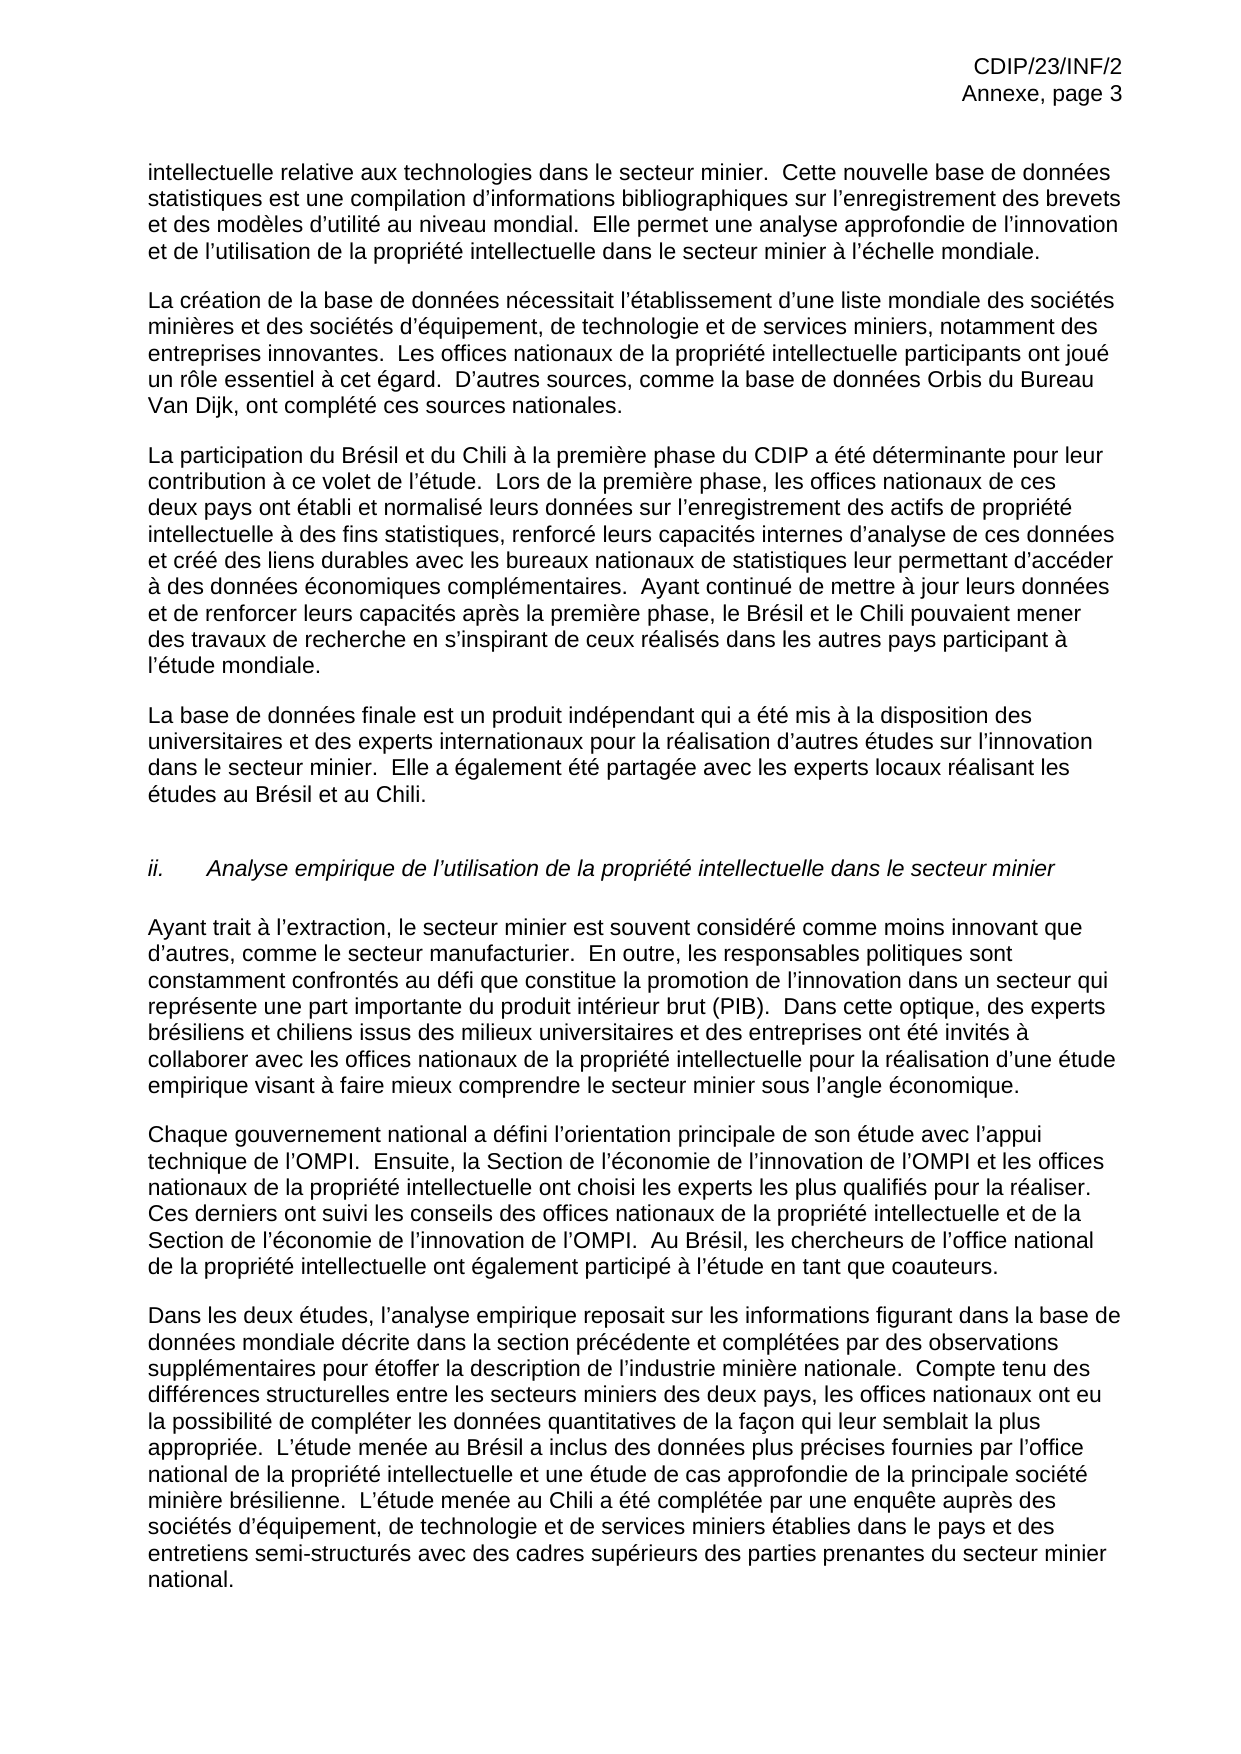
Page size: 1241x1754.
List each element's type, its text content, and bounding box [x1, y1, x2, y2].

list Chaque gouvernement national a défini l’orientation principale de son étude avec l’appui technique de l’OMPI. Ensuite, la Section de l’économie de l’innovation de l’OMPI et les offices nationaux de la propriété intellectuelle ont choisi les experts les plus qualifiés pour la réaliser. Ces derniers ont suivi les conseils des offices nationaux de la propriété intellectuelle et de la Section de l’économie de l’innovation de l’OMPI. Au Brésil, les chercheurs de l’office national de la propriété intellectuelle ont également participé à l’étude en tant que coauteurs. [148, 1121, 1122, 1279]
list Dans les deux études, l’analyse empirique reposait sur les informations figurant dans la base de données mondiale décrite dans la section précédente et complétées par des observations supplémentaires pour étoffer la description de l’industrie minière nationale. Compte tenu des différences structurelles entre les secteurs miniers des deux pays, les offices nationaux ont eu la possibilité de compléter les données quantitatives de la façon qui leur semblait la plus appropriée. L’étude menée au Brésil a inclus des données plus précises fournies par l’office national de la propriété intellectuelle et une étude de cas approfondie de la principale société minière brésilienne. L’étude menée au Chili a été complétée par une enquête auprès des sociétés d’équipement, de technologie et de services miniers établies dans le pays et des entretiens semi-structurés avec des cadres supérieurs des parties prenantes du secteur minier national. [148, 1302, 1122, 1592]
list La création de la base de données nécessitait l’établissement d’une liste mondiale des sociétés minières et des sociétés d’équipement, de technologie et de services miniers, notamment des entreprises innovantes. Les offices nationaux de la propriété intellectuelle participants ont joué un rôle essentiel à cet égard. D’autres sources, comme la base de données Orbis du Bureau Van Dijk, ont complété ces sources nationales. [148, 287, 1122, 419]
list La participation du Brésil et du Chili à la première phase du CDIP a été déterminante pour leur contribution à ce volet de l’étude. Lors de la première phase, les offices nationaux de ces deux pays ont établi et normalisé leurs données sur l’enregistrement des actifs de propriété intellectuelle à des fins statistiques, renforcé leurs capacités internes d’analyse de ces données et créé des liens durables avec les bureaux nationaux de statistiques leur permettant d’accéder à des données économiques complémentaires. Ayant continué de mettre à jour leurs données et de renforcer leurs capacités après la première phase, le Brésil et le Chili pouvaient mener des travaux de recherche en s’inspirant de ceux réalisés dans les autres pays participant à l’étude mondiale. [148, 442, 1122, 679]
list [148, 158, 1122, 264]
list Ayant trait à l’extraction, le secteur minier est souvent considéré comme moins innovant que d’autres, comme le secteur manufacturier. En outre, les responsables politiques sont constamment confrontés au défi que constitue la promotion de l’innovation dans un secteur qui représente une part importante du produit intérieur brut (PIB). Dans cette optique, des experts brésiliens et chiliens issus des milieux universitaires et des entreprises ont été invités à collaborer avec les offices nationaux de la propriété intellectuelle pour la réalisation d’une étude empirique visant à faire mieux comprendre le secteur minier sous l’angle économique. [148, 914, 1122, 1098]
subtitle ii. Analyse empirique de l’utilisation de la propriété intellectuelle dans le secteur minier [148, 855, 1122, 881]
list La base de données finale est un produit indépendant qui a été mis à la disposition des universitaires et des experts internationaux pour la réalisation d’autres études sur l’innovation dans le secteur minier. Elle a également été partagée avec les experts locaux réalisant les études au Brésil et au Chili. [148, 702, 1122, 807]
